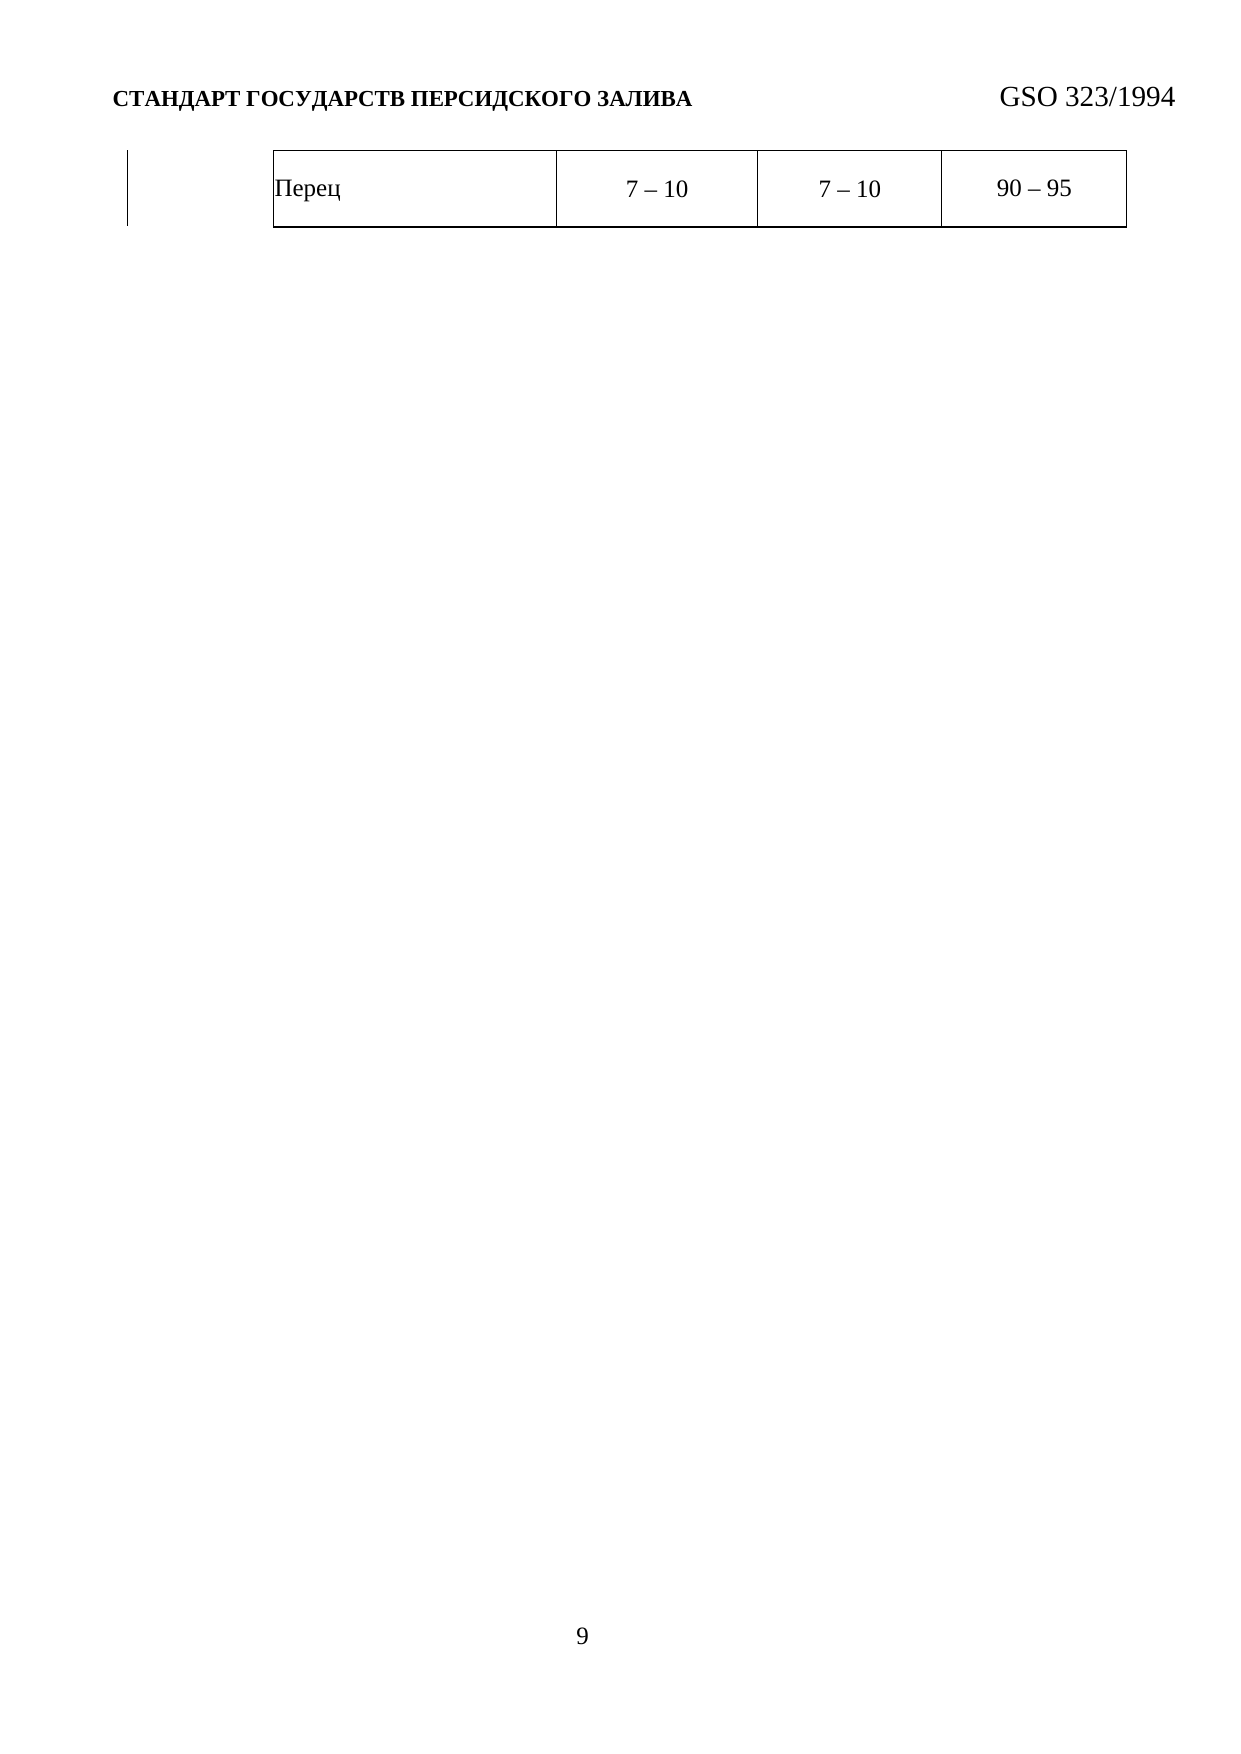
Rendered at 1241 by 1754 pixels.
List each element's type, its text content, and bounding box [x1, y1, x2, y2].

table_cell Перец [274, 151, 556, 226]
table_cell 7 – 10 [758, 151, 941, 226]
table_cell 90 – 95 [942, 151, 1126, 226]
table_cell 7 – 10 [557, 151, 757, 226]
